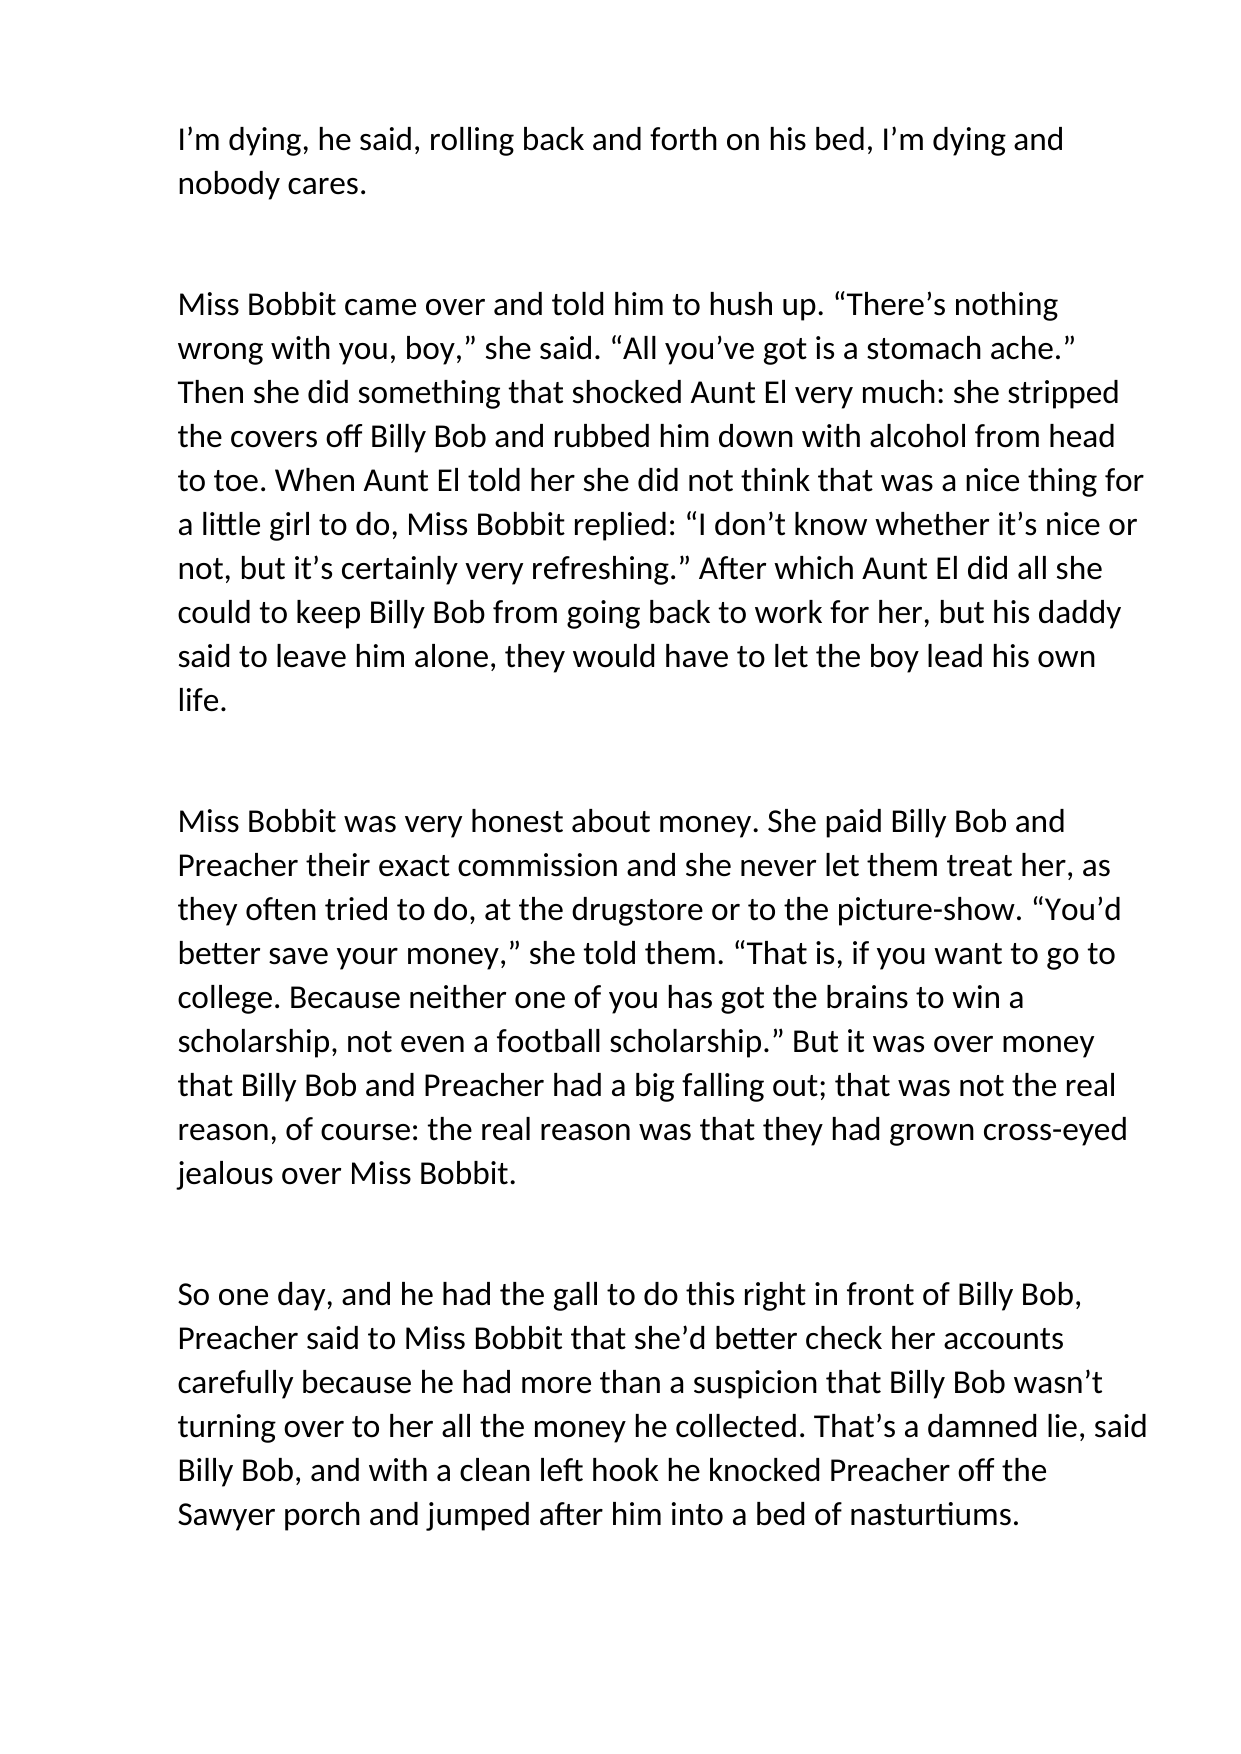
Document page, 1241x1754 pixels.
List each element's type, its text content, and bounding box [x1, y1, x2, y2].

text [177, 118, 1152, 203]
text Miss Bobbit was very honest about money. She paid Billy Bob and Preacher their exact commission and she never let them treat her, as they often tried to do, at the drugstore or to the picture-show. “You’d better save your money,” she told them. “That is, if you want to go to college. Because neither one of you has got the brains to win a scholarship, not even a football scholarship.” But it was over money that Billy Bob and Preacher had a big falling out; that was not the real reason, of course: the real reason was that they had grown cross-eyed jealous over Miss Bobbit. [177, 800, 1152, 1193]
text So one day, and he had the gall to do this right in front of Billy Bob, Preacher said to Miss Bobbit that she’d better check her accounts carefully because he had more than a suspicion that Billy Bob wasn’t turning over to her all the money he collected. That’s a damned lie, said Billy Bob, and with a clean left hook he knocked Preacher off the Sawyer porch and jumped after him into a bed of nasturtiums. [177, 1273, 1152, 1534]
text Miss Bobbit came over and told him to hush up. “There’s nothing wrong with you, boy,” she said. “All you’ve got is a stomach ache.” Then she did something that shocked Aunt El very much: she stripped the covers off Billy Bob and rubbed him down with alcohol from head to toe. When Aunt El told her she did not think that was a nice thing for a little girl to do, Miss Bobbit replied: “I don’t know whether it’s nice or not, but it’s certainly very refreshing.” After which Aunt El did all she could to keep Billy Bob from going back to work for her, but his daddy said to leave him alone, they would have to let the boy lead his own life. [177, 283, 1152, 720]
